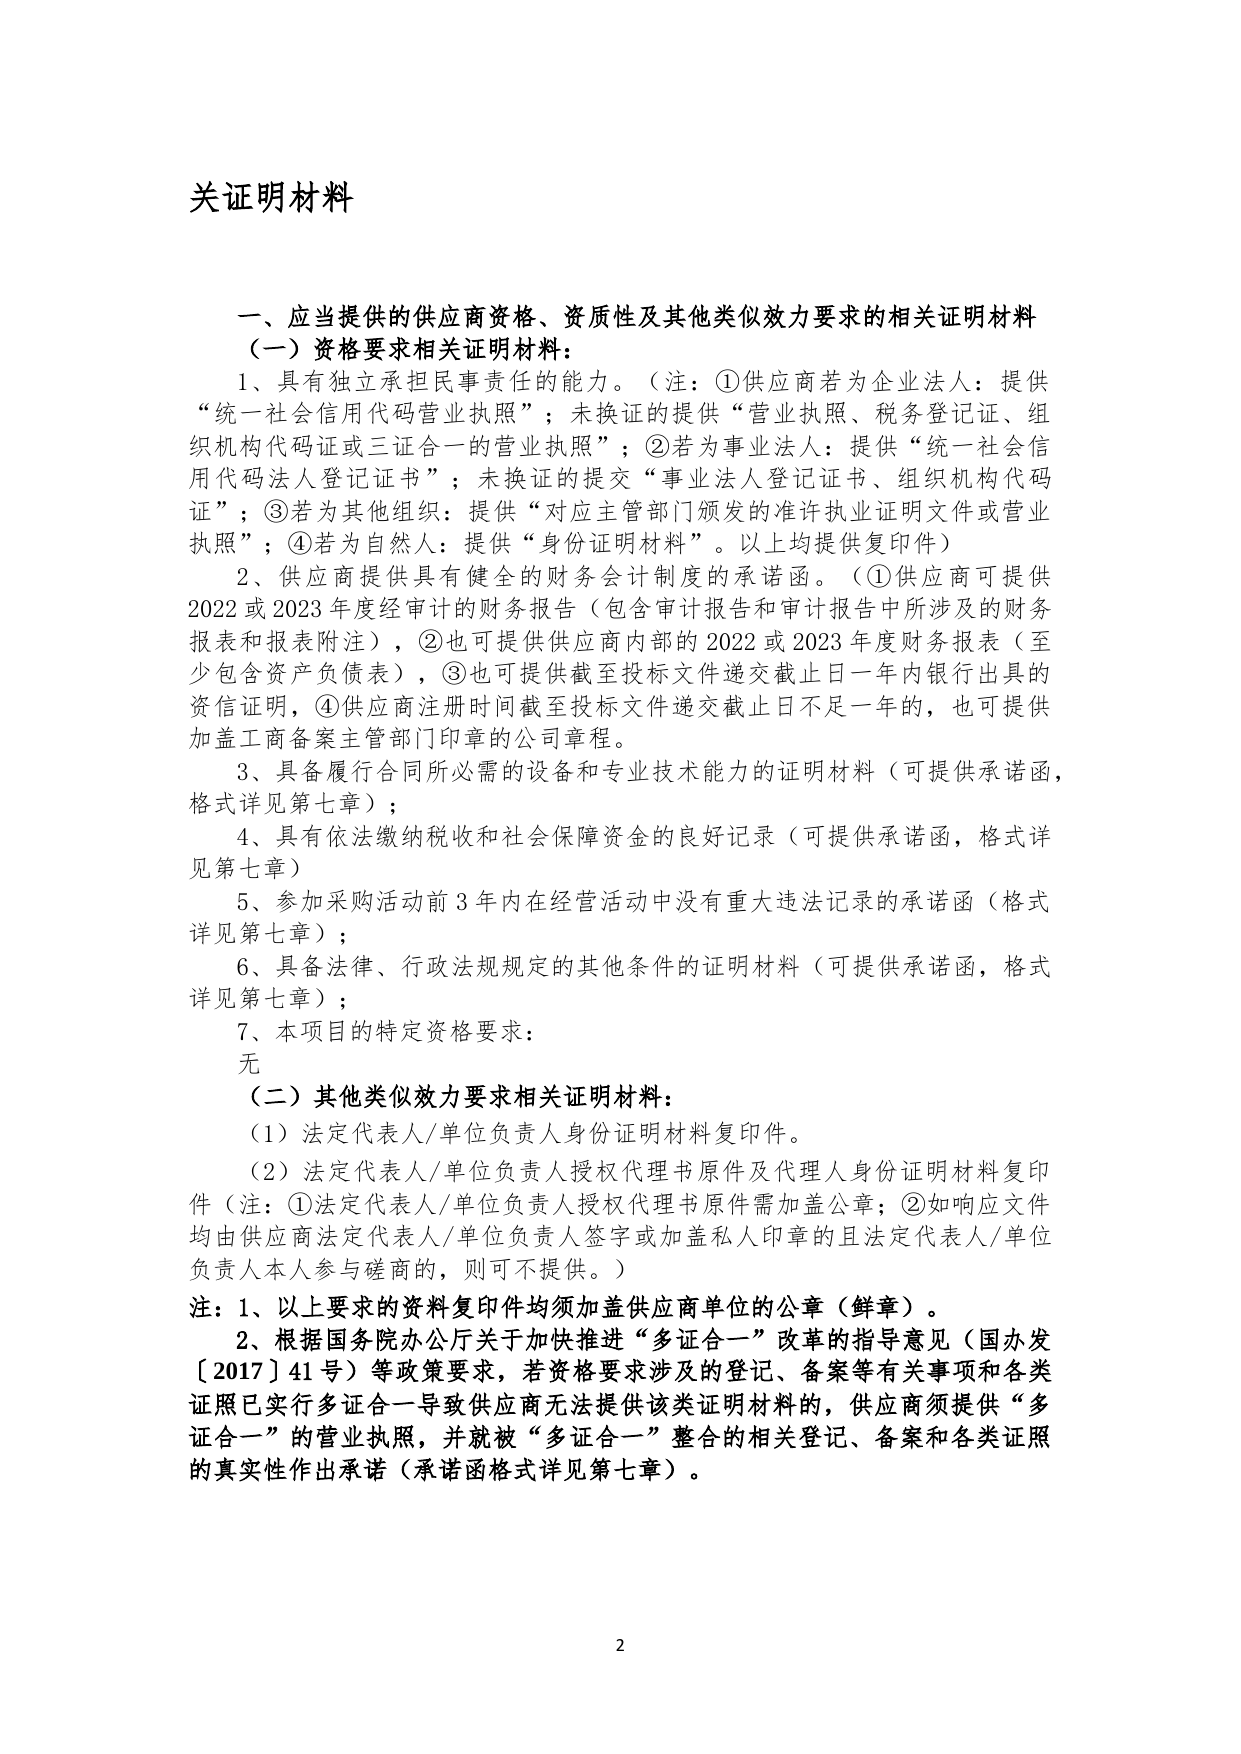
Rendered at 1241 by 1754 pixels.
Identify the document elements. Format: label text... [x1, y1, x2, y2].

text 5、参加采购活动前3年内在经营活动中没有重大违法记录的承诺函（格式详见第七章）； [187, 883, 1053, 948]
text 6、具备法律、行政法规规定的其他条件的证明材料（可提供承诺函，格式详见第七章）； [187, 948, 1053, 1013]
text 4、具有依法缴纳税收和社会保障资金的良好记录（可提供承诺函，格式详见第七章） [187, 818, 1053, 883]
text （一）资格要求相关证明材料： [187, 331, 1053, 363]
text 2、供应商提供具有健全的财务会计制度的承诺函。（①供应商可提供2022或2023年度经审计的财务报告（包含审计报告和审计报告中所涉及的财务报表和报表附注），②也可提供供应商内部的2022或2023年度财务报表（至少包含资产负债表），③也可提供截至投标文件递交截止日一年内银行出具的资信证明，④供应商注册时间截至投标文件递交截止日不足一年的，也可提供加盖工商备案主管部门印章的公司章程。 [187, 558, 1053, 753]
text （1）法定代表人/单位负责人身份证明材料复印件。 [187, 1116, 1053, 1148]
text （二）其他类似效力要求相关证明材料： [187, 1078, 1053, 1111]
text （2）法定代表人/单位负责人授权代理书原件及代理人身份证明材料复印件（注：①法定代表人/单位负责人授权代理书原件需加盖公章；②如响应文件均由供应商法定代表人/单位负责人签字或加盖私人印章的且法定代表人/单位负责人本人参与磋商的，则可不提供。） [187, 1154, 1053, 1284]
text 7、本项目的特定资格要求： [187, 1013, 1053, 1046]
text 1、具有独立承担民事责任的能力。（注：①供应商若为企业法人：提供“统一社会信用代码营业执照”；未换证的提供“营业执照、税务登记证、组织机构代码证或三证合一的营业执照”；②若为事业法人：提供“统一社会信用代码法人登记证书”；未换证的提交“事业法人登记证书、组织机构代码证”；③若为其他组织：提供“对应主管部门颁发的准许执业证明文件或营业执照”；④若为自然人：提供“身份证明材料”。以上均提供复印件） [187, 363, 1053, 558]
text 3、具备履行合同所必需的设备和专业技术能力的证明材料（可提供承诺函，格式详见第七章）； [187, 753, 1053, 818]
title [187, 162, 1053, 227]
text 一、应当提供的供应商资格、资质性及其他类似效力要求的相关证明材料 [187, 298, 1053, 331]
text 无 [187, 1046, 1053, 1078]
list 根据国务院办公厅关于加快推进“多证合一”改革的指导意见（国办发〔2017〕41号）等政策要求，若资格要求涉及的登记、备案等有关事项和各类证照已实行多证合一导致供应商无法提供该类证明材料的，供应商须提供“多证合一”的营业执照，并就被“多证合一”整合的相关登记、备案和各类证照的真实性作出承诺（承诺函格式详见第七章）。 [187, 1321, 1053, 1484]
text 注：1、以上要求的资料复印件均须加盖供应商单位的公章（鲜章）。 [187, 1289, 1053, 1321]
